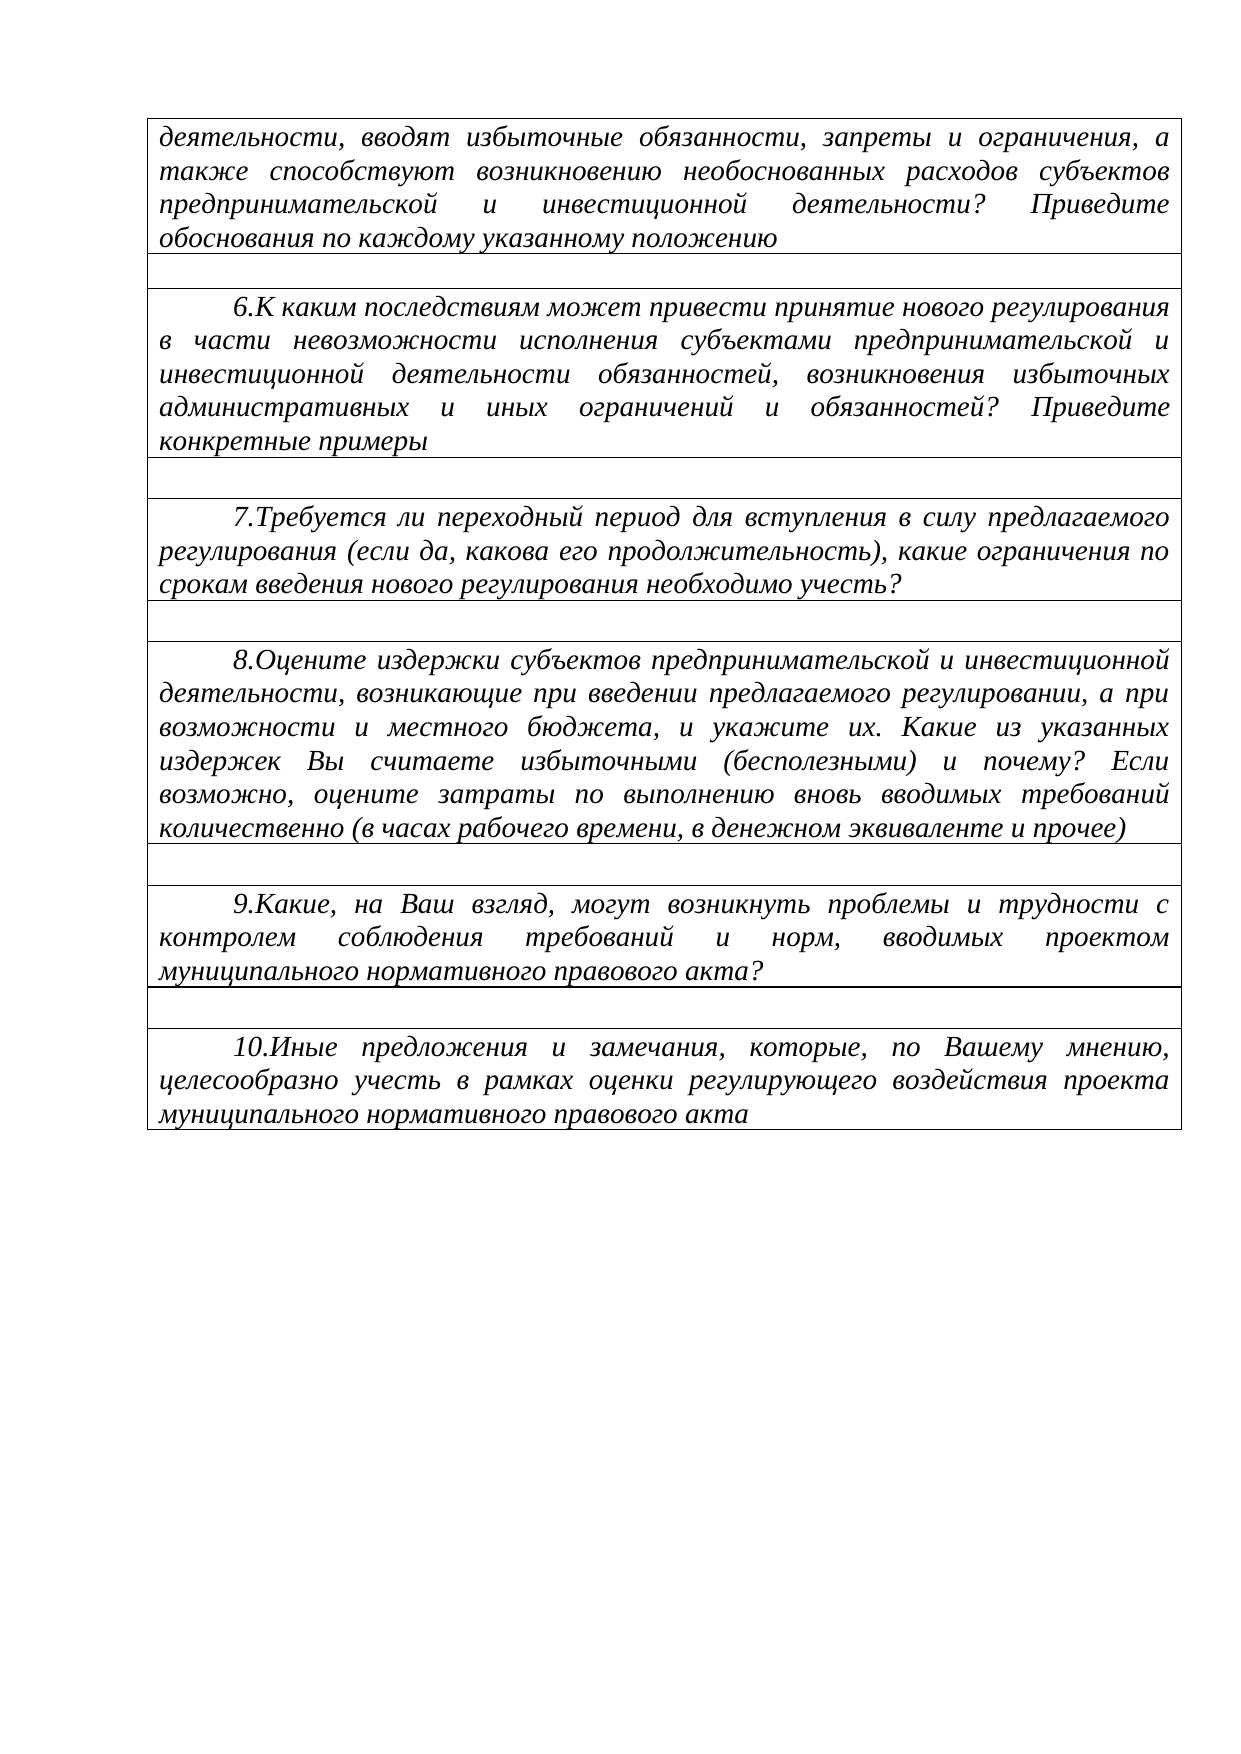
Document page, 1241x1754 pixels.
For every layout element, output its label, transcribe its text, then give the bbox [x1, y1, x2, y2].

table_cell [148, 458, 1181, 498]
table_cell 9.Какие, на Ваш взгляд, могут возникнуть проблемы и трудности с контролем соблюдения требований и норм, вводимых проектом муниципального нормативного правового акта? [148, 886, 1181, 986]
table_cell 8.Оцените издержки субъектов предпринимательской и инвестиционной деятельности, возникающие при введении предлагаемого регулировании, а при возможности и местного бюджета, и укажите их. Какие из указанных издержек Вы считаете избыточными (бесполезными) и почему? Если возможно, оцените затраты по выполнению вновь вводимых требований количественно (в часах рабочего времени, в денежном эквиваленте и прочее) [148, 642, 1181, 843]
table_cell 10.Иные предложения и замечания, которые, по Вашему мнению, целесообразно учесть в рамках оценки регулирующего воздействия проекта муниципального нормативного правового акта [148, 1029, 1181, 1129]
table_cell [148, 119, 1181, 253]
table_cell [148, 988, 1181, 1028]
table_cell [148, 844, 1181, 885]
table_cell 6.К каким последствиям может привести принятие нового регулирования в части невозможности исполнения субъектами предпринимательской и инвестиционной деятельности обязанностей, возникновения избыточных административных и иных ограничений и обязанностей? Приведите конкретные примеры [148, 289, 1181, 457]
table_cell 7.Требуется ли переходный период для вступления в силу предлагаемого регулирования (если да, какова его продолжительность), какие ограничения по срокам введения нового регулирования необходимо учесть? [148, 499, 1181, 600]
table_cell [148, 254, 1181, 288]
table_cell [148, 601, 1181, 641]
